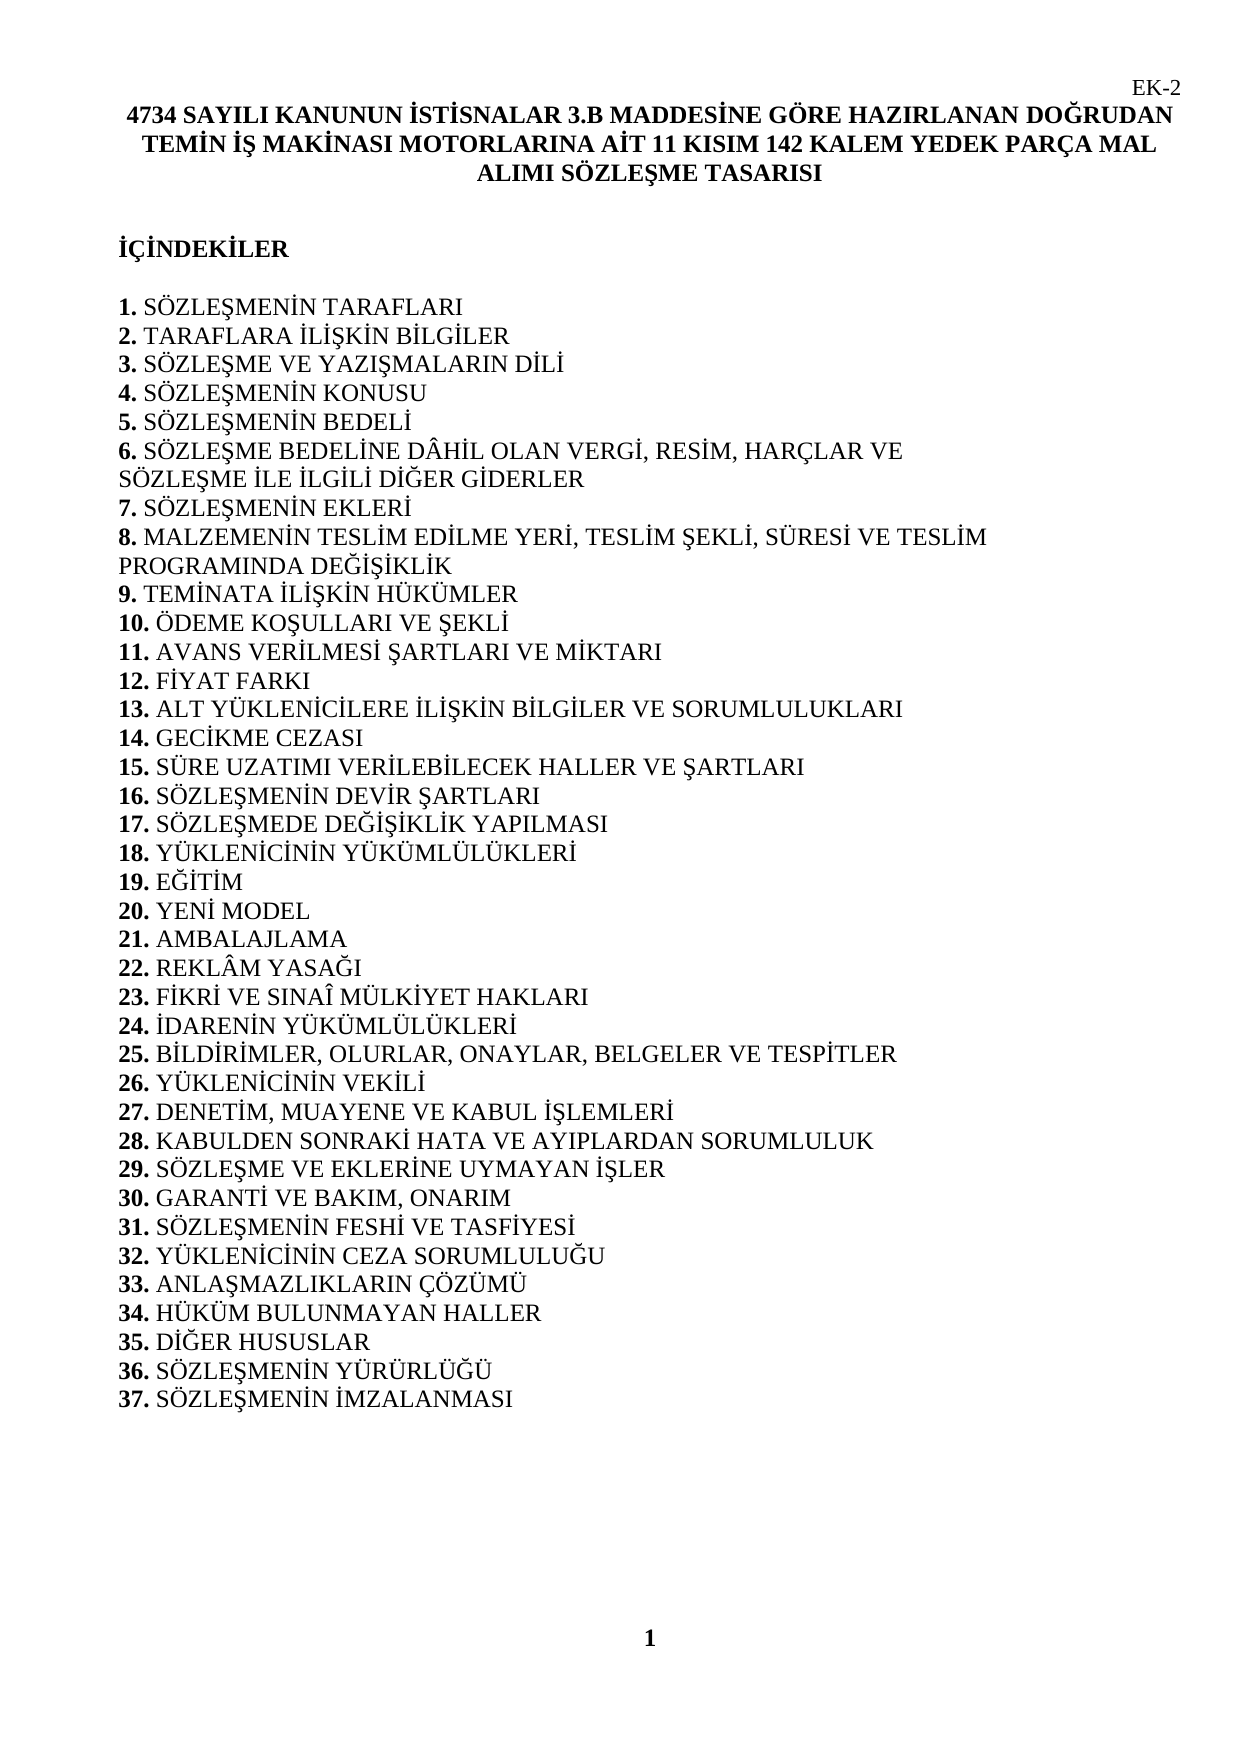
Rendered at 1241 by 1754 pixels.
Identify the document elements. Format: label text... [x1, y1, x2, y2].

text İÇİNDEKİLER [118, 234, 1181, 263]
text 6. SÖZLEŞME BEDELİNE DÂHİL OLAN VERGİ, RESİM, HARÇLAR VE [118, 436, 1181, 464]
text 24. İDARENİN YÜKÜMLÜLÜKLERİ [118, 1011, 1181, 1039]
text 32. YÜKLENİCİNİN CEZA SORUMLULUĞU [118, 1241, 1181, 1269]
text 27. DENETİM, MUAYENE VE KABUL İŞLEMLERİ [118, 1097, 1181, 1126]
text 10. ÖDEME KOŞULLARI VE ŞEKLİ [118, 608, 1181, 637]
text 15. SÜRE UZATIMI VERİLEBİLECEK HALLER VE ŞARTLARI [118, 752, 1181, 781]
text 3. SÖZLEŞME VE YAZIŞMALARIN DİLİ [118, 349, 1181, 378]
text SÖZLEŞME İLE İLGİLİ DİĞER GİDERLER [118, 464, 1181, 493]
text 7. SÖZLEŞMENİN EKLERİ [118, 493, 1181, 522]
text 34. HÜKÜM BULUNMAYAN HALLER [118, 1298, 1181, 1327]
text 2. TARAFLARA İLİŞKİN BİLGİLER [118, 321, 1181, 349]
text 33. ANLAŞMAZLIKLARIN ÇÖZÜMÜ [118, 1269, 1181, 1298]
text 1. SÖZLEŞMENİN TARAFLARI [118, 292, 1181, 321]
text 19. EĞİTİM [118, 867, 1181, 896]
text 22. REKLÂM YASAĞI [118, 953, 1181, 982]
text 28. KABULDEN SONRAKİ HATA VE AYIPLARDAN SORUMLULUK [118, 1126, 1181, 1154]
text 29. SÖZLEŞME VE EKLERİNE UYMAYAN İŞLER [118, 1154, 1181, 1183]
text 35. DİĞER HUSUSLAR [118, 1327, 1181, 1356]
text 31. SÖZLEŞMENİN FESHİ VE TASFİYESİ [118, 1212, 1181, 1241]
text 4. SÖZLEŞMENİN KONUSU [118, 378, 1181, 407]
text PROGRAMINDA DEĞİŞİKLİK [118, 551, 1181, 579]
text 25. BİLDİRİMLER, OLURLAR, ONAYLAR, BELGELER VE TESPİTLER [118, 1039, 1181, 1068]
text 18. YÜKLENİCİNİN YÜKÜMLÜLÜKLERİ [118, 838, 1181, 867]
text 26. YÜKLENİCİNİN VEKİLİ [118, 1068, 1181, 1097]
text 14. GECİKME CEZASI [118, 723, 1181, 752]
subtitle 4734 SAYILI KANUNUN İSTİSNALAR 3.B MADDESİNE GÖRE HAZIRLANAN DOĞRUDAN TEMİN İŞ MAKİNASI MOTORLARINA AİT 11 KISIM 142 KALEM YEDEK PARÇA MAL ALIMI SÖZLEŞME TASARISI [118, 100, 1181, 186]
text 21. AMBALAJLAMA [118, 924, 1181, 953]
text 9. TEMİNATA İLİŞKİN HÜKÜMLER [118, 579, 1181, 608]
text 8. MALZEMENİN TESLİM EDİLME YERİ, TESLİM ŞEKLİ, SÜRESİ VE TESLİM [118, 522, 1181, 551]
text 36. SÖZLEŞMENİN YÜRÜRLÜĞÜ [118, 1356, 1181, 1384]
text 11. AVANS VERİLMESİ ŞARTLARI VE MİKTARI [118, 637, 1181, 666]
text 16. SÖZLEŞMENİN DEVİR ŞARTLARI [118, 781, 1181, 809]
text 13. ALT YÜKLENİCİLERE İLİŞKİN BİLGİLER VE SORUMLULUKLARI [118, 694, 1181, 723]
text 30. GARANTİ VE BAKIM, ONARIM [118, 1183, 1181, 1212]
text 20. YENİ MODEL [118, 896, 1181, 924]
text 5. SÖZLEŞMENİN BEDELİ [118, 407, 1181, 436]
text 37. SÖZLEŞMENİN İMZALANMASI [118, 1384, 1181, 1413]
text 17. SÖZLEŞMEDE DEĞİŞİKLİK YAPILMASI [118, 809, 1181, 838]
text 23. FİKRİ VE SINAÎ MÜLKİYET HAKLARI [118, 982, 1181, 1011]
text 12. FİYAT FARKI [118, 666, 1181, 694]
